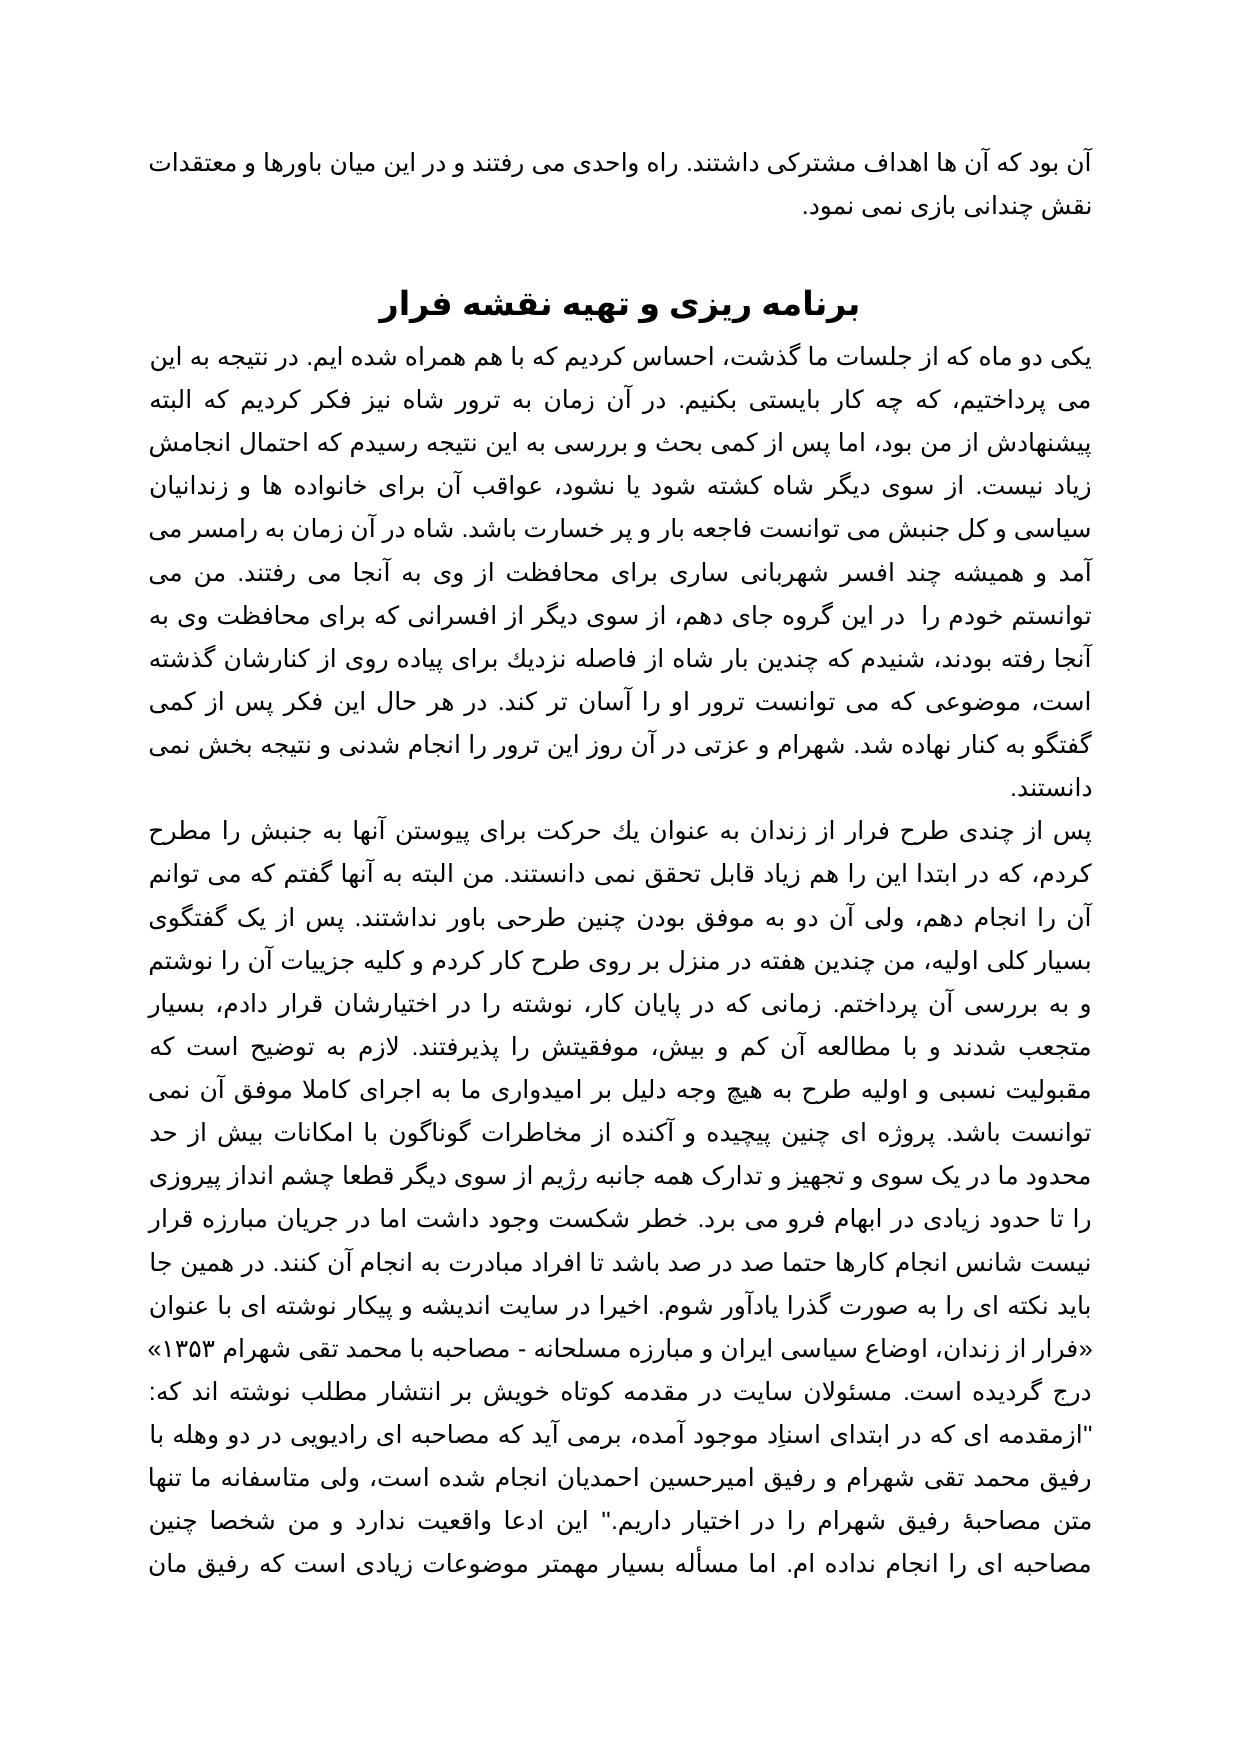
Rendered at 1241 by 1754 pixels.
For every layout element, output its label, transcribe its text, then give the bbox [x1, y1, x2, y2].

text يكى دو ماه كه از جلسات ما گذشت، احساس کردیم که با هم همراه شده ایم. در نتیجه به اين مى پرداختيم، كه چه كار بايستى بكنيم. در آن زمان به ترور شاه نيز فكر كرديم كه البته پيشنهادش از من بود، اما پس از كمى بحث و بررسی به اين نتيجه رسيدم كه احتمال انجامش زياد نیست. از سوى ديگر شاه كشته شود یا نشود، عواقب آن براى خانواده ها و زندانيان سياسى و كل جنبش مى توانست فاجعه بار و پر خسارت باشد. شاه در آن زمان به رامسر مى آمد و هميشه چند افسر شهربانى سارى براى محافظت از وى به آنجا مى رفتند. من مى توانستم خودم را در اين گروه جاى دهم، از سوى ديگر از افسرانى كه براى محافظت وى به آنجا رفته بودند، شنيدم كه چندين بار شاه از فاصله نزديك براى پياده روى از كنارشان گذشته است، موضوعی که مى توانست ترور او را آسان تر كند. در هر حال اين فكر پس از کمی گفتگو به كنار نهاده شد. شهرام و عزتی در آن روز اين ترور را انجام شدنى و نتيجه بخش نمى دانستند. [148, 342, 1092, 802]
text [148, 148, 1092, 219]
text برنامه ریزی و تهیه نقشه فرار [148, 284, 1092, 323]
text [148, 816, 1092, 1578]
